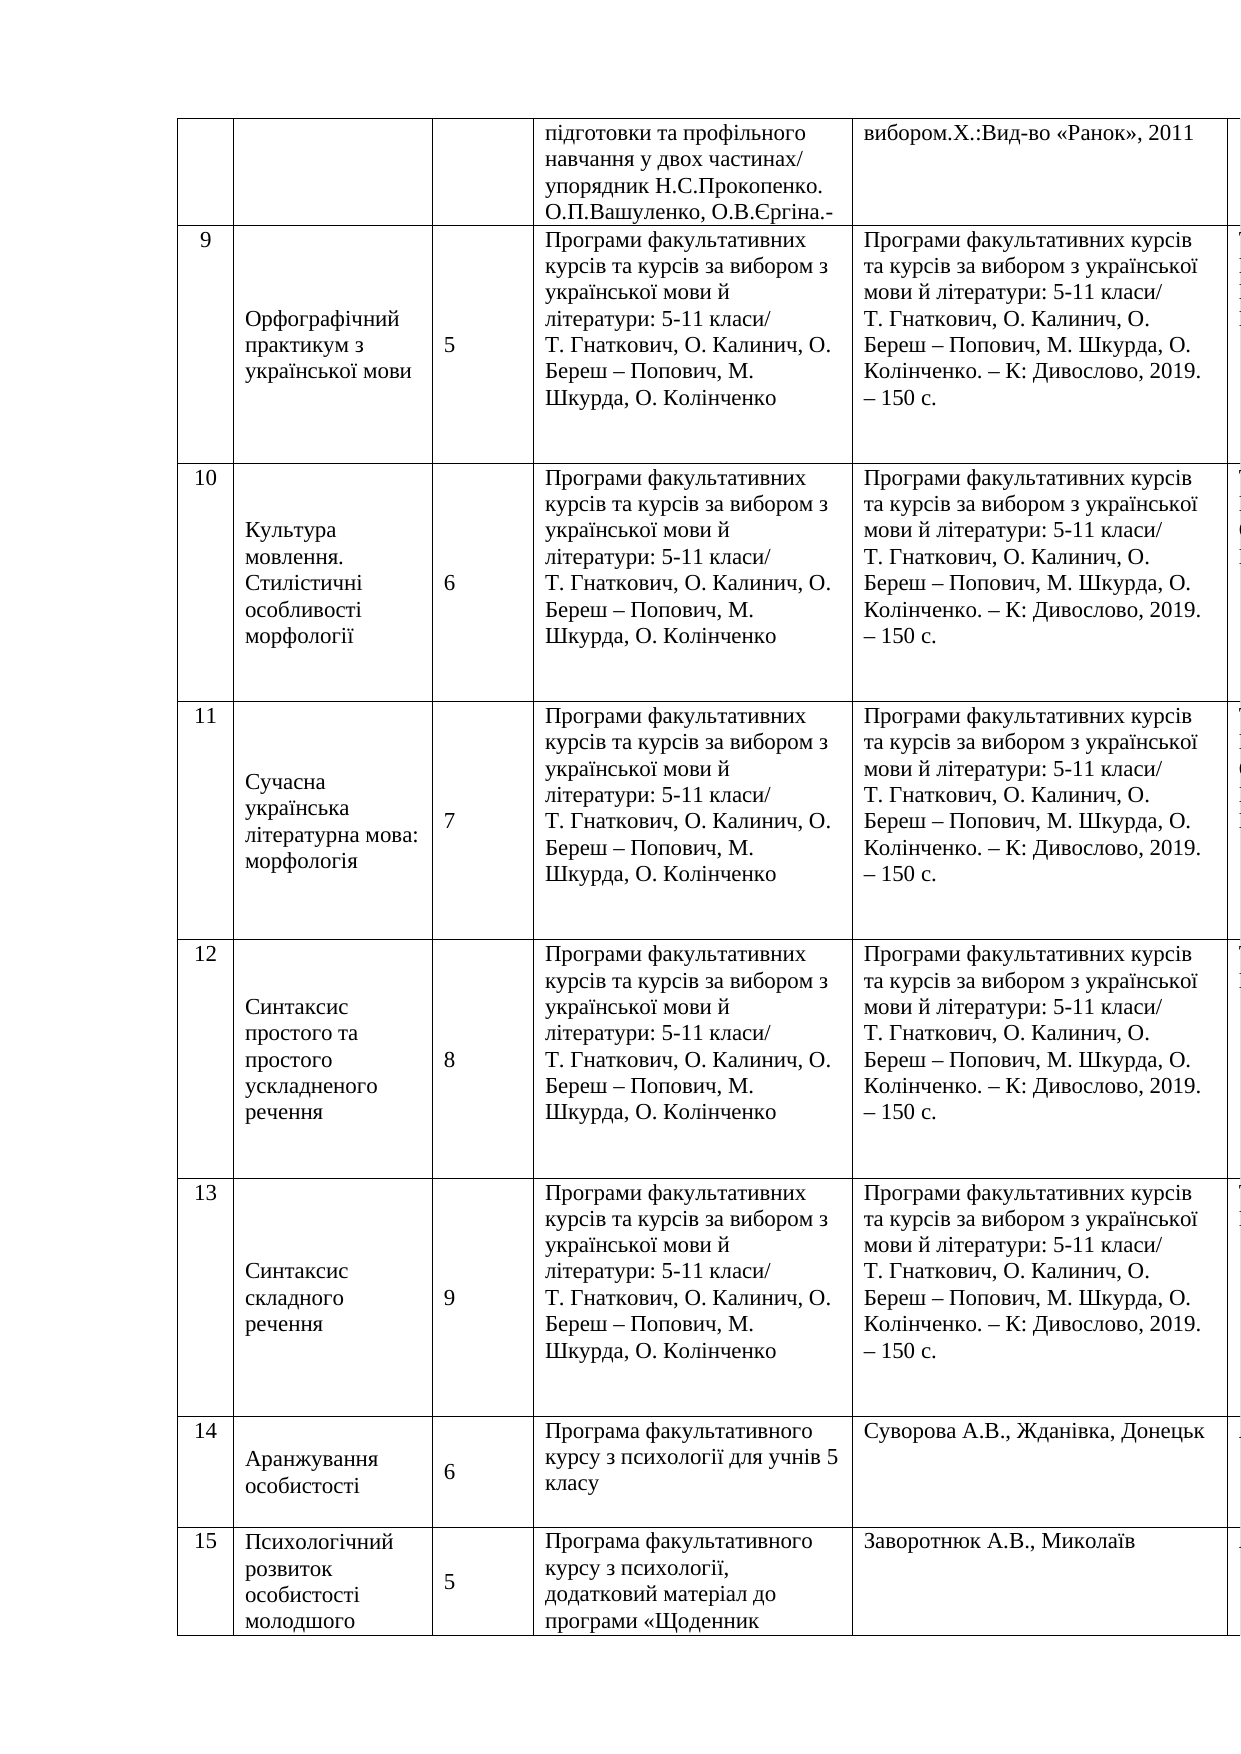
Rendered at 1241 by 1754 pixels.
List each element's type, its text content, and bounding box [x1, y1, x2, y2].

table_cell 9 [433, 119, 533, 224]
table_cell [234, 1528, 432, 1635]
table_cell Програми факультативних курсів та курсів за вибором з української мови й літератури: 5-11 класи/ Т. Гнаткович, О. Калинич, О. Береш – Попович, М. Шкурда, О. Колінченко [534, 1179, 852, 1416]
table_cell 13 [178, 1179, 233, 1416]
table_cell 8 [433, 940, 533, 1177]
table_cell Синтаксис складного речення [234, 1179, 432, 1416]
table_cell 10 [178, 464, 233, 701]
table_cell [853, 119, 1227, 224]
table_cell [234, 119, 432, 224]
table_cell Програми факультативних курсів та курсів за вибором з української мови й літератури: 5-11 класи/ Т. Гнаткович, О. Калинич, О. Береш – Попович, М. Шкурда, О. Колінченко. – К: Дивослово, 2019. – 150 с. [853, 1179, 1227, 1416]
table_cell Програми факультативних курсів та курсів за вибором з української мови й літератури: 5-11 класи/ Т. Гнаткович, О. Калинич, О. Береш – Попович, М. Шкурда, О. Колінченко. – К: Дивослово, 2019. – 150 с. [853, 226, 1227, 463]
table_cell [534, 1528, 852, 1635]
table_cell Програми факультативних курсів та курсів за вибором з української мови й літератури: 5-11 класи/ Т. Гнаткович, О. Калинич, О. Береш – Попович, М. Шкурда, О. Колінченко. – К: Дивослово, 2019. – 150 с. [853, 702, 1227, 939]
table_cell Культура мовлення. Стилістичні особливості морфології [234, 464, 432, 701]
table_cell 8 [178, 119, 233, 224]
table_cell 11 [178, 702, 233, 939]
table_cell Програми факультативних курсів та курсів за вибором з української мови й літератури: 5-11 класи/ Т. Гнаткович, О. Калинич, О. Береш – Попович, М. Шкурда, О. Колінченко [534, 702, 852, 939]
table_cell 6 [433, 464, 533, 701]
table_cell Аранжування особистості [234, 1417, 432, 1527]
table_cell Програми факультативних курсів та курсів за вибором з української мови й літератури: 5-11 класи/ Т. Гнаткович, О. Калинич, О. Береш – Попович, М. Шкурда, О. Колінченко [534, 464, 852, 701]
table_cell 5 [433, 1528, 533, 1635]
table_cell 5 [433, 226, 533, 463]
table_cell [853, 1528, 1227, 1635]
table_cell 15 [178, 1528, 233, 1635]
table_cell 14 [178, 1417, 233, 1527]
table_cell Програми факультативних курсів та курсів за вибором з української мови й літератури: 5-11 класи/ Т. Гнаткович, О. Калинич, О. Береш – Попович, М. Шкурда, О. Колінченко [534, 226, 852, 463]
table_cell Програма факультативного курсу з психології для учнів 5 класу [534, 1417, 852, 1527]
table_cell Суворова А.В., Жданівка, Донецьк [853, 1417, 1227, 1527]
table_cell Сучасна українська літературна мова: морфологія [234, 702, 432, 939]
table_cell Синтаксис простого та простого ускладненого речення [234, 940, 432, 1177]
table_cell 12 [178, 940, 233, 1177]
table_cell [534, 119, 852, 224]
table_cell 9 [178, 226, 233, 463]
table_cell Орфографічний практикум з української мови [234, 226, 432, 463]
table_cell 6 [433, 1417, 533, 1527]
table_cell 7 [433, 702, 533, 939]
table_cell Програми факультативних курсів та курсів за вибором з української мови й літератури: 5-11 класи/ Т. Гнаткович, О. Калинич, О. Береш – Попович, М. Шкурда, О. Колінченко. – К: Дивослово, 2019. – 150 с. [853, 464, 1227, 701]
table_cell Програми факультативних курсів та курсів за вибором з української мови й літератури: 5-11 класи/ Т. Гнаткович, О. Калинич, О. Береш – Попович, М. Шкурда, О. Колінченко. – К: Дивослово, 2019. – 150 с. [853, 940, 1227, 1177]
table_cell 9 [433, 1179, 533, 1416]
table_cell Програми факультативних курсів та курсів за вибором з української мови й літератури: 5-11 класи/ Т. Гнаткович, О. Калинич, О. Береш – Попович, М. Шкурда, О. Колінченко [534, 940, 852, 1177]
